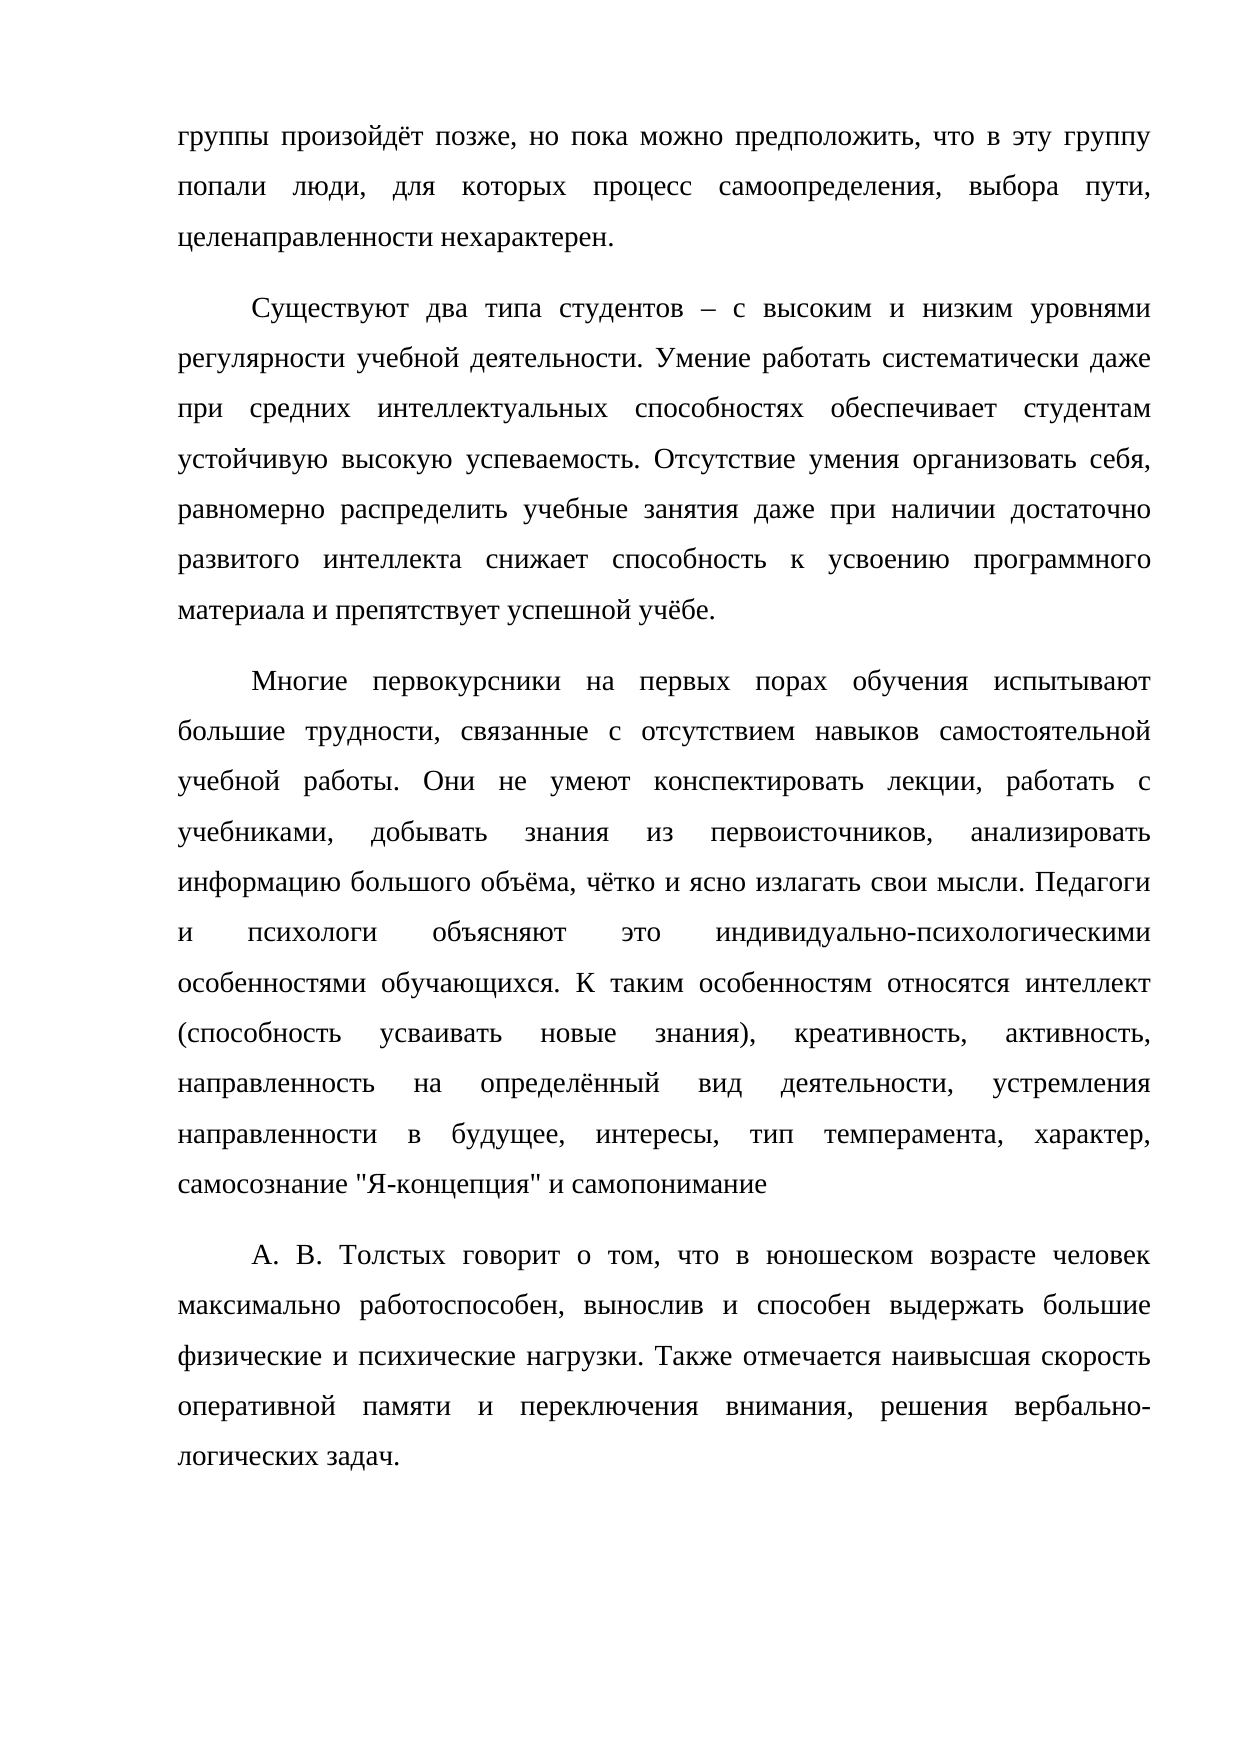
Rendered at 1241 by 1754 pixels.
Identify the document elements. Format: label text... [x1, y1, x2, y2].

text А. В. Толстых говорит о том, что в юношеском возрасте человек максимально работоспособен, вынослив и способен выдержать большие физические и психические нагрузки. Также отмечается наивысшая скорость оперативной памяти и переключения внимания, решения вербально-логических задач. [177, 1237, 1152, 1472]
text Существуют два типа студентов – с высоким и низким уровнями регулярности учебной деятельности. Умение работать систематически даже при средних интеллектуальных способностях обеспечивает студентам устойчивую высокую успеваемость. Отсутствие умения организовать себя, равномерно распределить учебные занятия даже при наличии достаточно развитого интеллекта снижает способность к усвоению программного материала и препятствует успешной учёбе. [177, 290, 1152, 625]
text Многие первокурсники на первых порах обучения испытывают большие трудности, связанные с отсутствием навыков самостоятельной учебной работы. Они не умеют конспектировать лекции, работать с учебниками, добывать знания из первоисточников, анализировать информацию большого объёма, чётко и ясно излагать свои мысли. Педагоги и психологи объясняют это индивидуально-психологическими особенностями обучающихся. К таким особенностям относятся интеллект (способность усваивать новые знания), креативность, активность, направленность на определённый вид деятельности, устремления направленности в будущее, интересы, тип темперамента, характер, самосознание "Я-концепция" и самопонимание [177, 663, 1152, 1199]
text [177, 118, 1152, 252]
